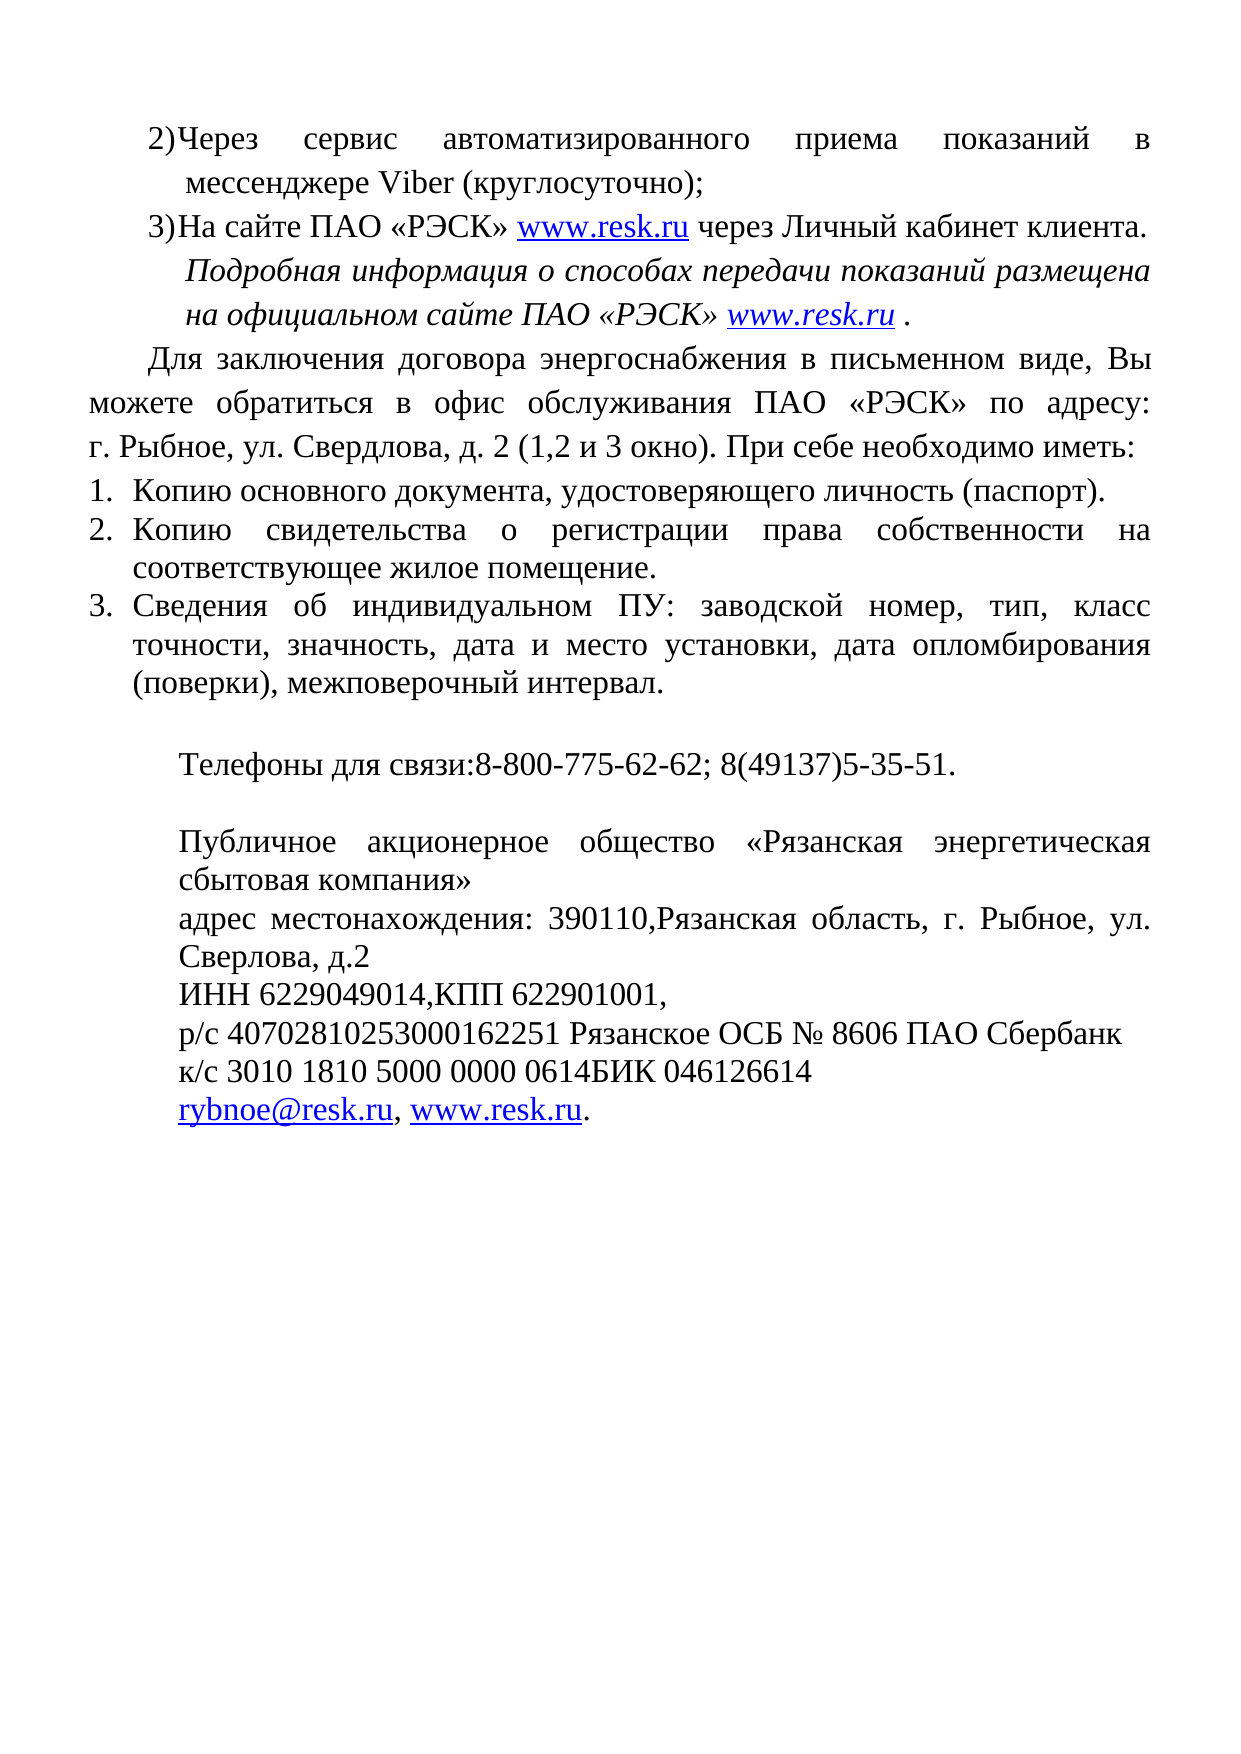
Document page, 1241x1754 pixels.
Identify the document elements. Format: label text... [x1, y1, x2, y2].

list На сайте ПАО «РЭСК» www.resk.ru через Личный кабинет клиента. [148, 206, 1152, 244]
text ИНН 6229049014,КПП 622901001, [178, 975, 1152, 1013]
text Для заключения договора энергоснабжения в письменном виде, Вы можете обратиться в офис обслуживания ПАО «РЭСК» по адресу: г. Рыбное, ул. Свердлова, д. 2 (1,2 и 3 окно). При себе необходимо иметь: [88, 338, 1152, 465]
list Копию свидетельства о регистрации права собственности на соответствующее жилое помещение. [88, 509, 1152, 586]
text адрес местонахождения: 390110,Рязанская область, г. Рыбное, ул. Сверлова, д.2 [178, 898, 1152, 975]
text Телефоны для связи:8-800-775-62-62; 8(49137)5-35-51. [178, 745, 1152, 783]
text р/с 40702810253000162251 Рязанское ОСБ № 8606 ПАО Сбербанк [178, 1013, 1152, 1051]
text rybnoe@resk.ru, www.resk.ru. [178, 1090, 1152, 1128]
list Сведения об индивидуальном ПУ: заводской номер, тип, класс точности, значность, дата и место установки, дата опломбирования (поверки), межповерочный интервал. [88, 586, 1152, 701]
text Публичное акционерное общество «Рязанская энергетическая сбытовая компания» [178, 821, 1152, 898]
list Через сервис автоматизированного приема показаний в мессенджере Viber (круглосуточно); [148, 118, 1152, 201]
text к/с 3010 1810 5000 0000 0614БИК 046126614 [178, 1051, 1152, 1090]
list Копию основного документа, удостоверяющего личность (паспорт). [88, 471, 1152, 509]
list Подробная информация о способах передачи показаний размещена на официальном сайте ПАО «РЭСК» www.resk.ru . [185, 250, 1152, 333]
